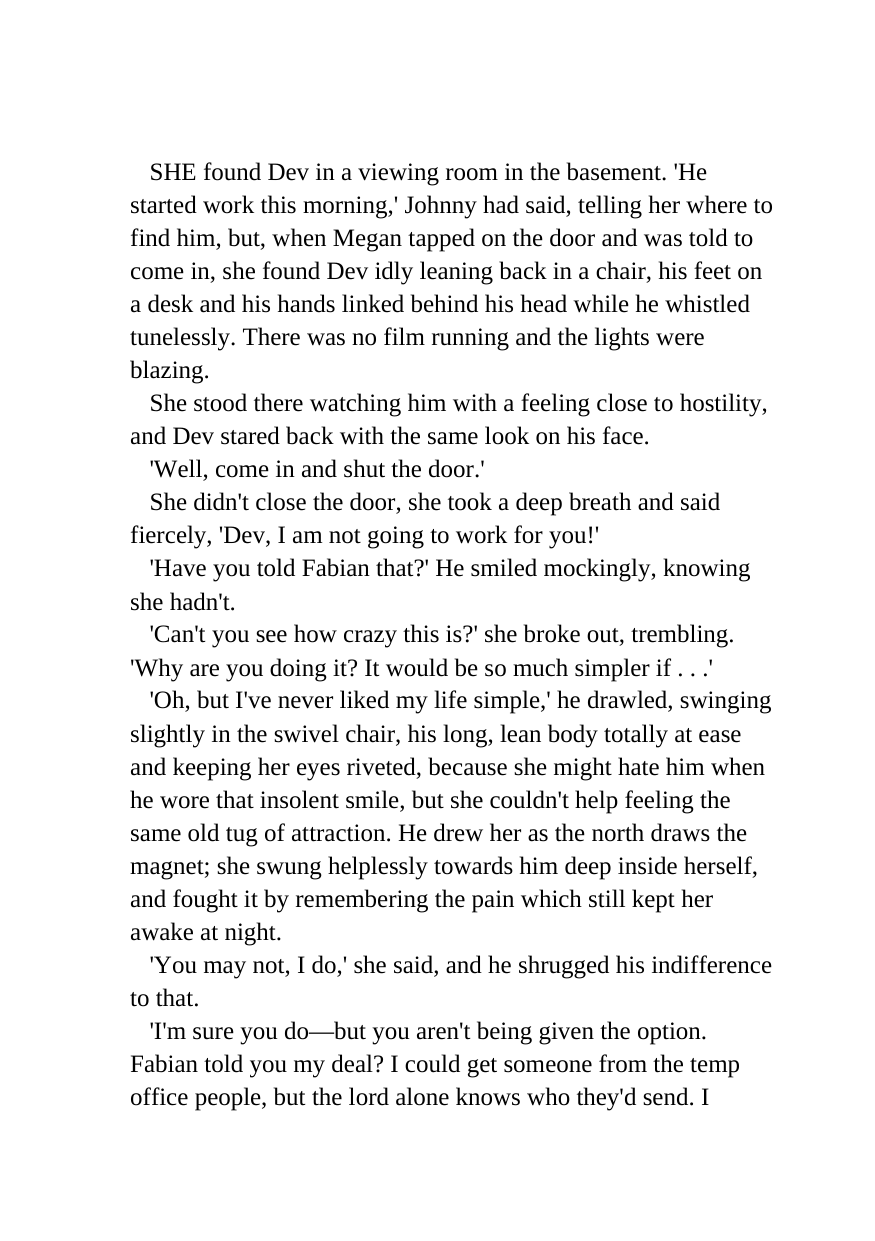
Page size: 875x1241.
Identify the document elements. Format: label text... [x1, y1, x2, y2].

text She stood there watching him with a feeling close to hostility, and Dev stared back with the same look on his face. [130, 388, 774, 450]
text 'Have you told Fabian that?' He smiled mockingly, knowing she hadn't. [130, 553, 774, 615]
text 'You may not, I do,' she said, and he shrugged his indifference to that. [130, 950, 774, 1012]
text 'Can't you see how crazy this is?' she broke out, trembling. 'Why are you doing it? It would be so much simpler if . . .' [130, 619, 774, 681]
text 'Well, come in and shut the door.' [130, 454, 774, 483]
text She didn't close the door, she took a deep breath and said fiercely, 'Dev, I am not going to work for you!' [130, 487, 774, 549]
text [130, 1016, 774, 1111]
text 'Oh, but I've never liked my life simple,' he drawled, swinging slightly in the swivel chair, his long, lean body totally at ease and keeping her eyes riveted, because she might hate him when he wore that insolent smile, but she couldn't help feeling the same old tug of attraction. He drew her as the north draws the magnet; she swung helplessly towards him deep inside herself, and fought it by remembering the pain which still kept her awake at night. [130, 686, 774, 946]
text SHE found Dev in a viewing room in the basement. 'He started work this morning,' Johnny had said, telling her where to find him, but, when Megan tapped on the door and was told to come in, she found Dev idly leaning back in a chair, his feet on a desk and his hands linked behind his head while he whistled tunelessly. There was no film running and the lights were blazing. [130, 157, 774, 384]
